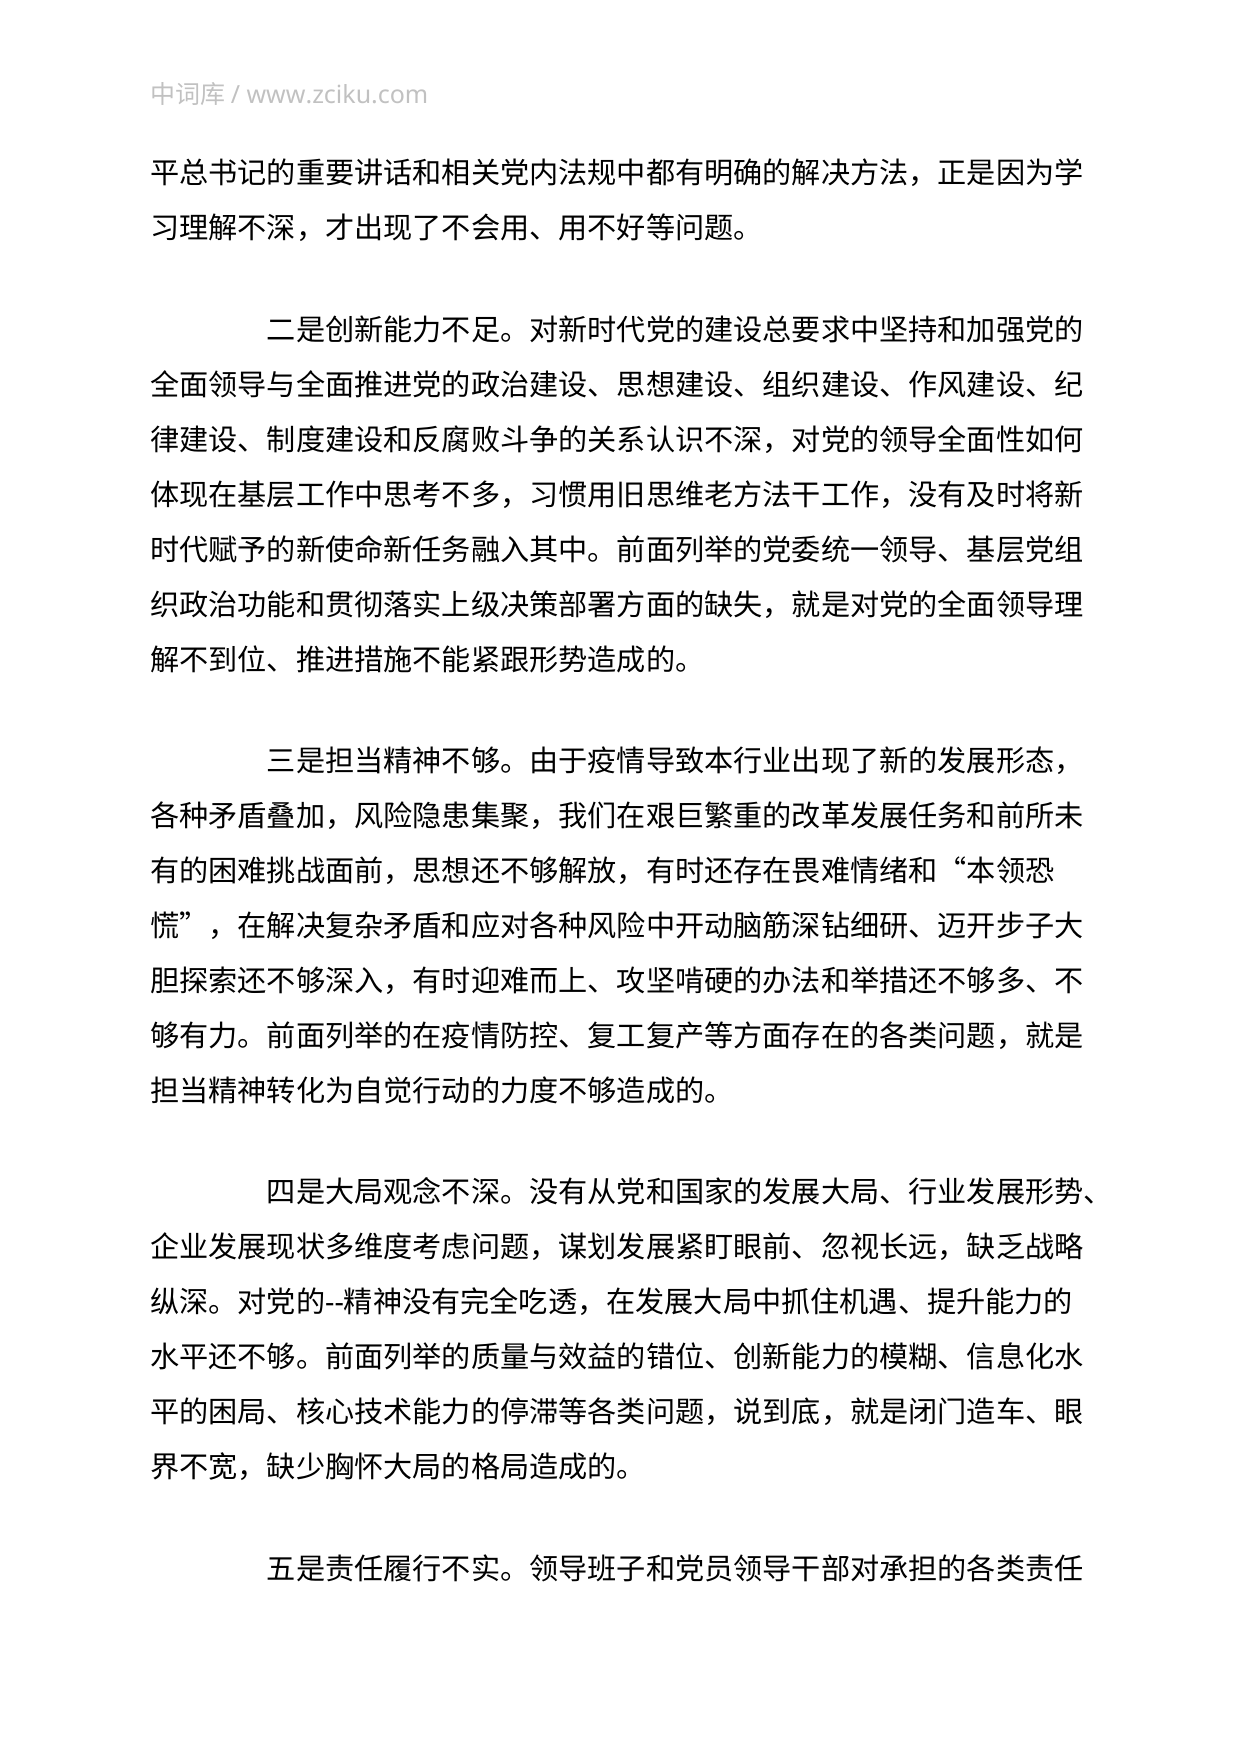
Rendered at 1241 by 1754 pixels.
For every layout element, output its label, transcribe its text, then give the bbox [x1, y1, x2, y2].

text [150, 1545, 1090, 1588]
text 三是担当精神不够。由于疫情导致本行业出现了新的发展形态，各种矛盾叠加，风险隐患集聚，我们在艰巨繁重的改革发展任务和前所未有的困难挑战面前，思想还不够解放，有时还存在畏难情绪和“本领恐慌”，在解决复杂矛盾和应对各种风险中开动脑筋深钻细研、迈开步子大胆探索还不够深入，有时迎难而上、攻坚啃硬的办法和举措还不够多、不够有力。前面列举的在疫情防控、复工复产等方面存在的各类问题，就是担当精神转化为自觉行动的力度不够造成的。 [150, 738, 1090, 1109]
text 四是大局观念不深。没有从党和国家的发展大局、行业发展形势、企业发展现状多维度考虑问题，谋划发展紧盯眼前、忽视长远，缺乏战略纵深。对党的--精神没有完全吃透，在发展大局中抓住机遇、提升能力的水平还不够。前面列举的质量与效益的错位、创新能力的模糊、信息化水平的困局、核心技术能力的停滞等各类问题，说到底，就是闭门造车、眼界不宽，缺少胸怀大局的格局造成的。 [150, 1169, 1090, 1486]
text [150, 150, 1090, 247]
text 二是创新能力不足。对新时代党的建设总要求中坚持和加强党的全面领导与全面推进党的政治建设、思想建设、组织建设、作风建设、纪律建设、制度建设和反腐败斗争的关系认识不深，对党的领导全面性如何体现在基层工作中思考不多，习惯用旧思维老方法干工作，没有及时将新时代赋予的新使命新任务融入其中。前面列举的党委统一领导、基层党组织政治功能和贯彻落实上级决策部署方面的缺失，就是对党的全面领导理解不到位、推进措施不能紧跟形势造成的。 [150, 307, 1090, 678]
